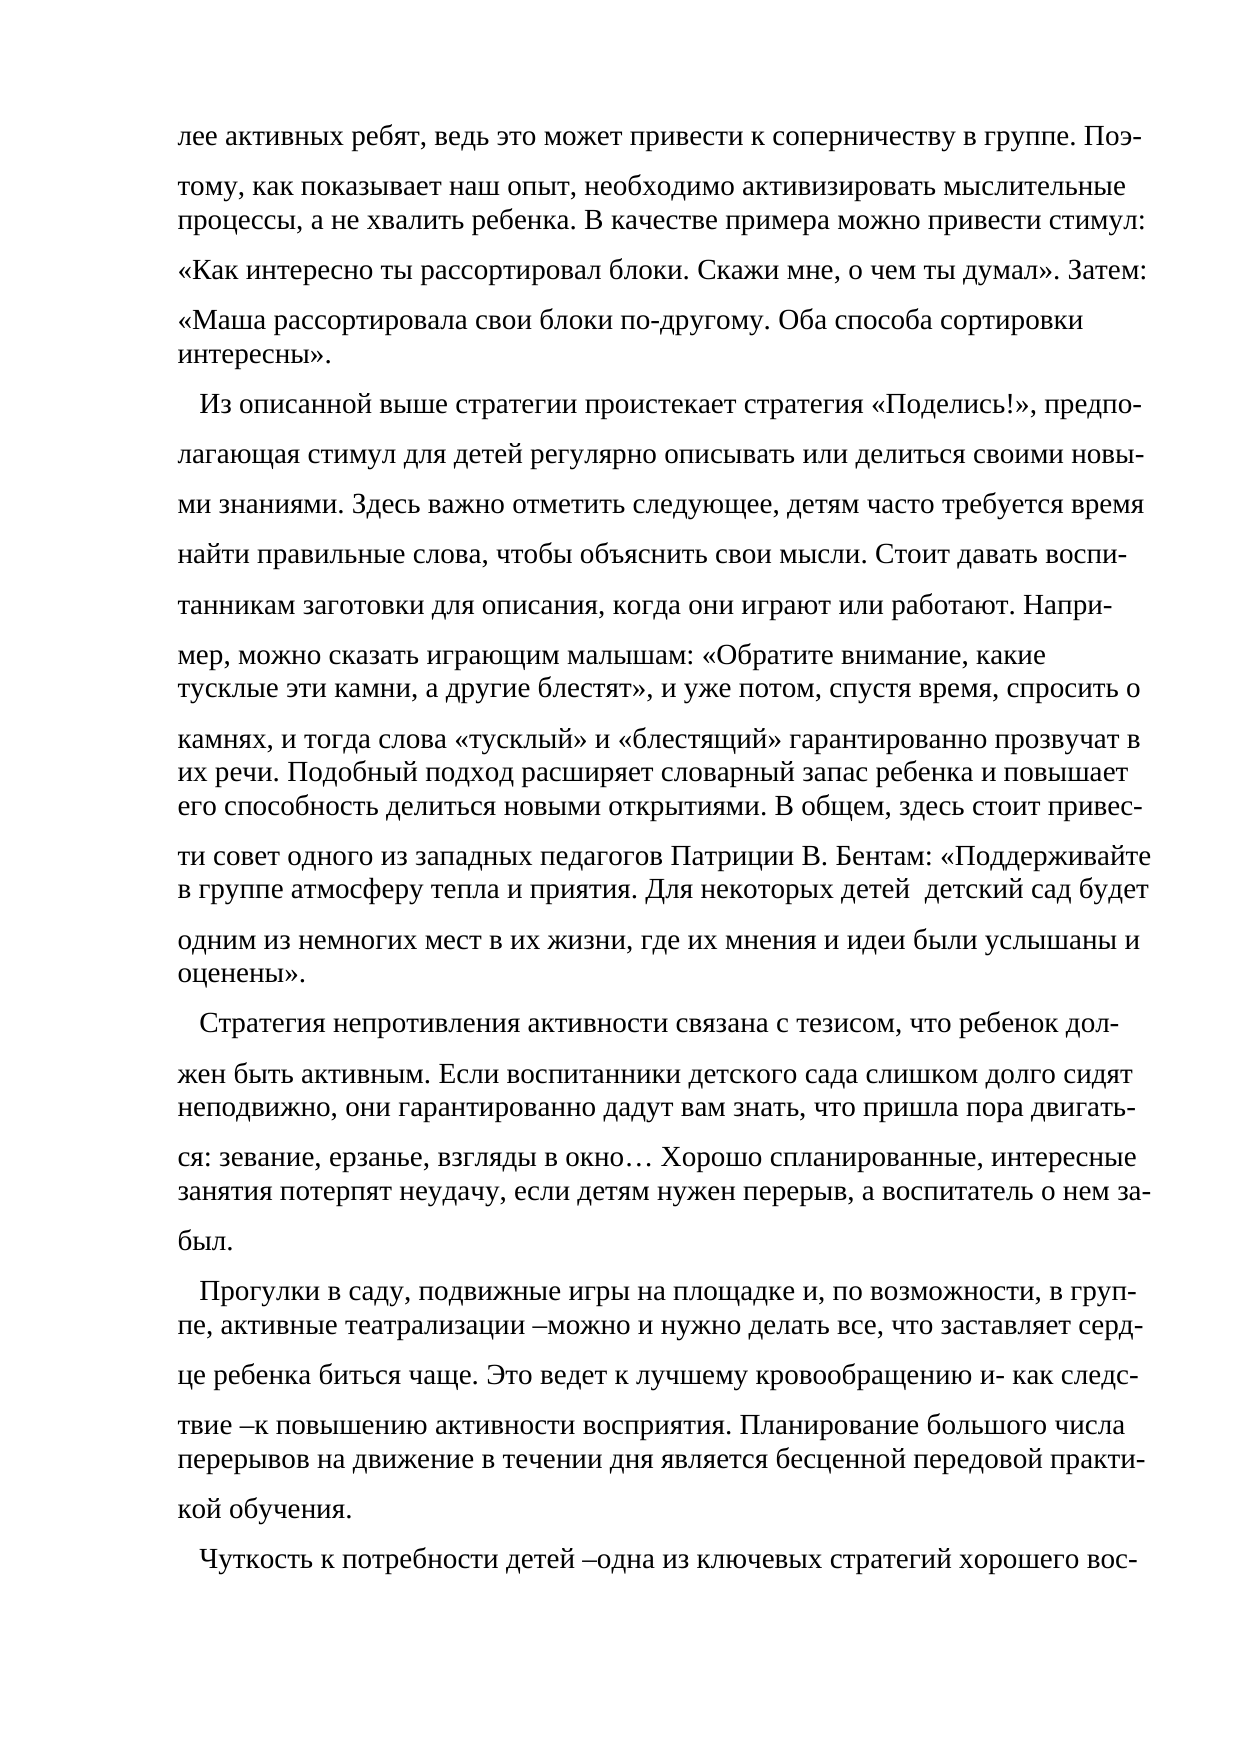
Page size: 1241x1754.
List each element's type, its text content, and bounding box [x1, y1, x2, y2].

text це ребенка биться чаще. Это ведет к лучшему кровообращению и- как следс- [177, 1357, 1152, 1391]
text камнях, и тогда слова «тусклый» и «блестящий» гарантированно прозвучат в их речи. Подобный подход расширяет словарный запас ребенка и повышает его способность делиться новыми открытиями. В общем, здесь стоит привес- [177, 721, 1152, 821]
text одним из немногих мест в их жизни, где их мнения и идеи были услышаны и оценены». [177, 922, 1152, 989]
text мер, можно сказать играющим малышам: «Обратите внимание, какие тусклые эти камни, а другие блестят», и уже потом, спустя время, спросить о [177, 637, 1152, 704]
text был. [177, 1223, 1152, 1257]
text лагающая стимул для детей регулярно описывать или делиться своими новы- [177, 436, 1152, 470]
text кой обучения. [177, 1491, 1152, 1525]
text ти совет одного из западных педагогов Патриции В. Бентам: «Поддерживайте в группе атмосферу тепла и приятия. Для некоторых детей детский сад будет [177, 838, 1152, 905]
text «Как интересно ты рассортировал блоки. Скажи мне, о чем ты думал». Затем: [177, 252, 1152, 286]
text танникам заготовки для описания, когда они играют или работают. Напри- [177, 587, 1152, 620]
text Из описанной выше стратегии проистекает стратегия «Поделись!», предпо- [177, 386, 1152, 419]
text жен быть активным. Если воспитанники детского сада слишком долго сидят неподвижно, они гарантированно дадут вам знать, что пришла пора двигать- [177, 1056, 1152, 1123]
text ся: зевание, ерзанье, взгляды в окно… Хорошо спланированные, интересные занятия потерпят неудачу, если детям нужен перерыв, а воспитатель о нем за- [177, 1139, 1152, 1207]
text ми знаниями. Здесь важно отметить следующее, детям часто требуется время [177, 486, 1152, 520]
text лее активных ребят, ведь это может привести к соперничеству в группе. Поэ- [177, 118, 1152, 152]
text Прогулки в саду, подвижные игры на площадке и, по возможности, в груп-пе, активные театрализации –можно и нужно делать все, что заставляет серд- [177, 1273, 1152, 1341]
text Стратегия непротивления активности связана с тезисом, что ребенок дол- [177, 1006, 1152, 1039]
text твие –к повышению активности восприятия. Планирование большого числа перерывов на движение в течении дня является бесценной передовой практи- [177, 1407, 1152, 1474]
text найти правильные слова, чтобы объяснить свои мысли. Стоит давать воспи- [177, 537, 1152, 570]
text Чуткость к потребности детей –одна из ключевых стратегий хорошего вос- [177, 1541, 1152, 1575]
text «Маша рассортировала свои блоки по-другому. Оба способа сортировки интересны». [177, 302, 1152, 369]
text тому, как показывает наш опыт, необходимо активизировать мыслительные процессы, а не хвалить ребенка. В качестве примера можно привести стимул: [177, 168, 1152, 235]
